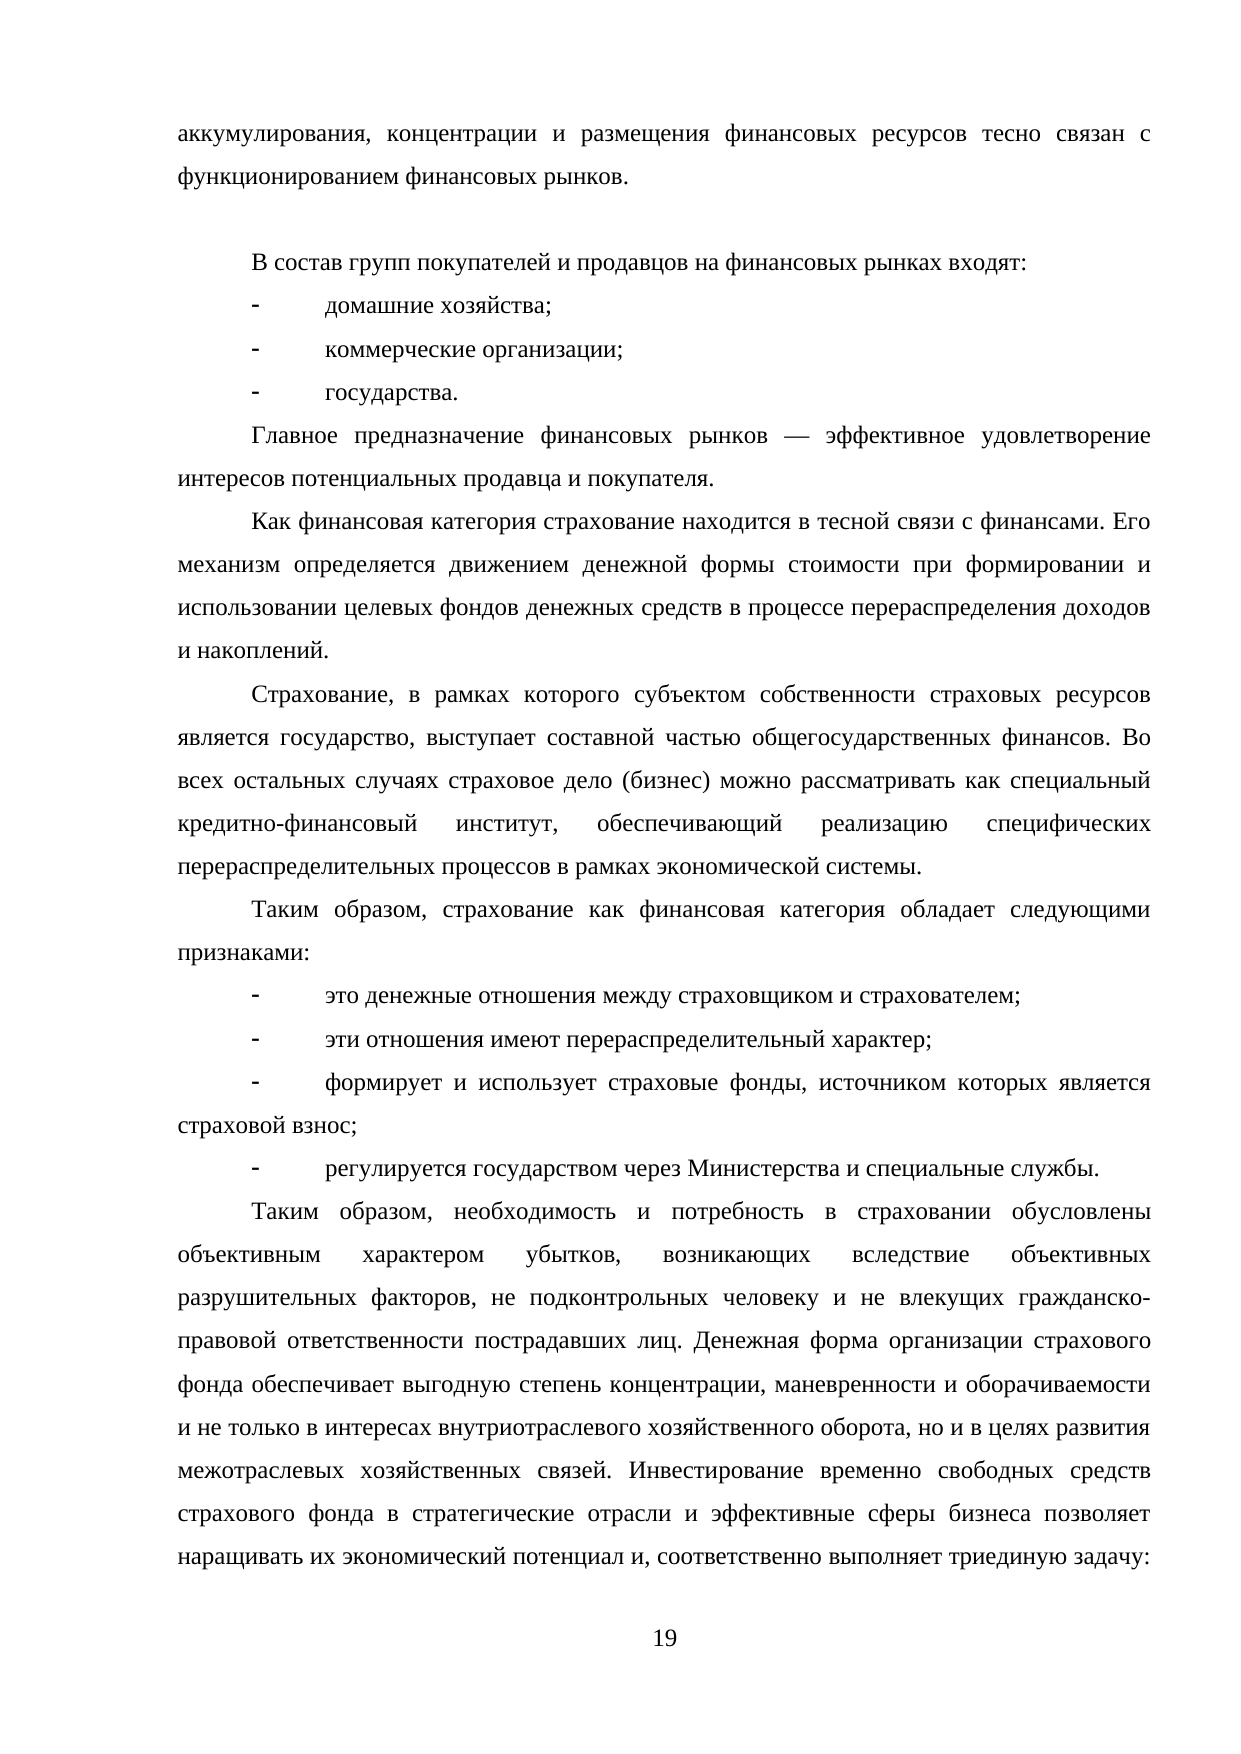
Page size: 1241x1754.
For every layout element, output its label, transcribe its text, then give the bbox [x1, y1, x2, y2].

list регулируется государством через Министерства и специальные службы. [177, 1153, 1152, 1182]
text Страхование, в рамках которого субъектом собственности страховых ресурсов является государство, выступает составной частью общегосударственных финансов. Во всех остальных случаях страховое дело (бизнес) можно рассматривать как специальный кредитно-финансовый институт, обеспечивающий реализацию специфических перераспределительных процессов в рамках экономической системы. [177, 679, 1152, 880]
list государства. [177, 377, 1152, 406]
list эти отношения имеют перераспределительный характер; [177, 1024, 1152, 1052]
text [177, 118, 1152, 190]
list коммерческие организации; [177, 334, 1152, 362]
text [177, 1196, 1152, 1570]
text Таким образом, страхование как финансовая категория обладает следующими признаками: [177, 894, 1152, 966]
text Как финансовая категория страхование находится в тесной связи с финансами. Его механизм определяется движением денежной формы стоимости при формировании и использовании целевых фондов денежных средств в процессе перераспределения доходов и накоплений. [177, 506, 1152, 664]
list это денежные отношения между страховщиком и страхователем; [177, 981, 1152, 1009]
text В состав групп покупателей и продавцов на финансовых рынках входят: [177, 247, 1152, 276]
list формирует и использует страховые фонды, источником которых является страховой взнос; [177, 1067, 1152, 1139]
text Главное предназначение финансовых рынков — эффективное удовлетворение интересов потенциальных продавца и покупателя. [177, 420, 1152, 492]
list домашние хозяйства; [177, 291, 1152, 319]
